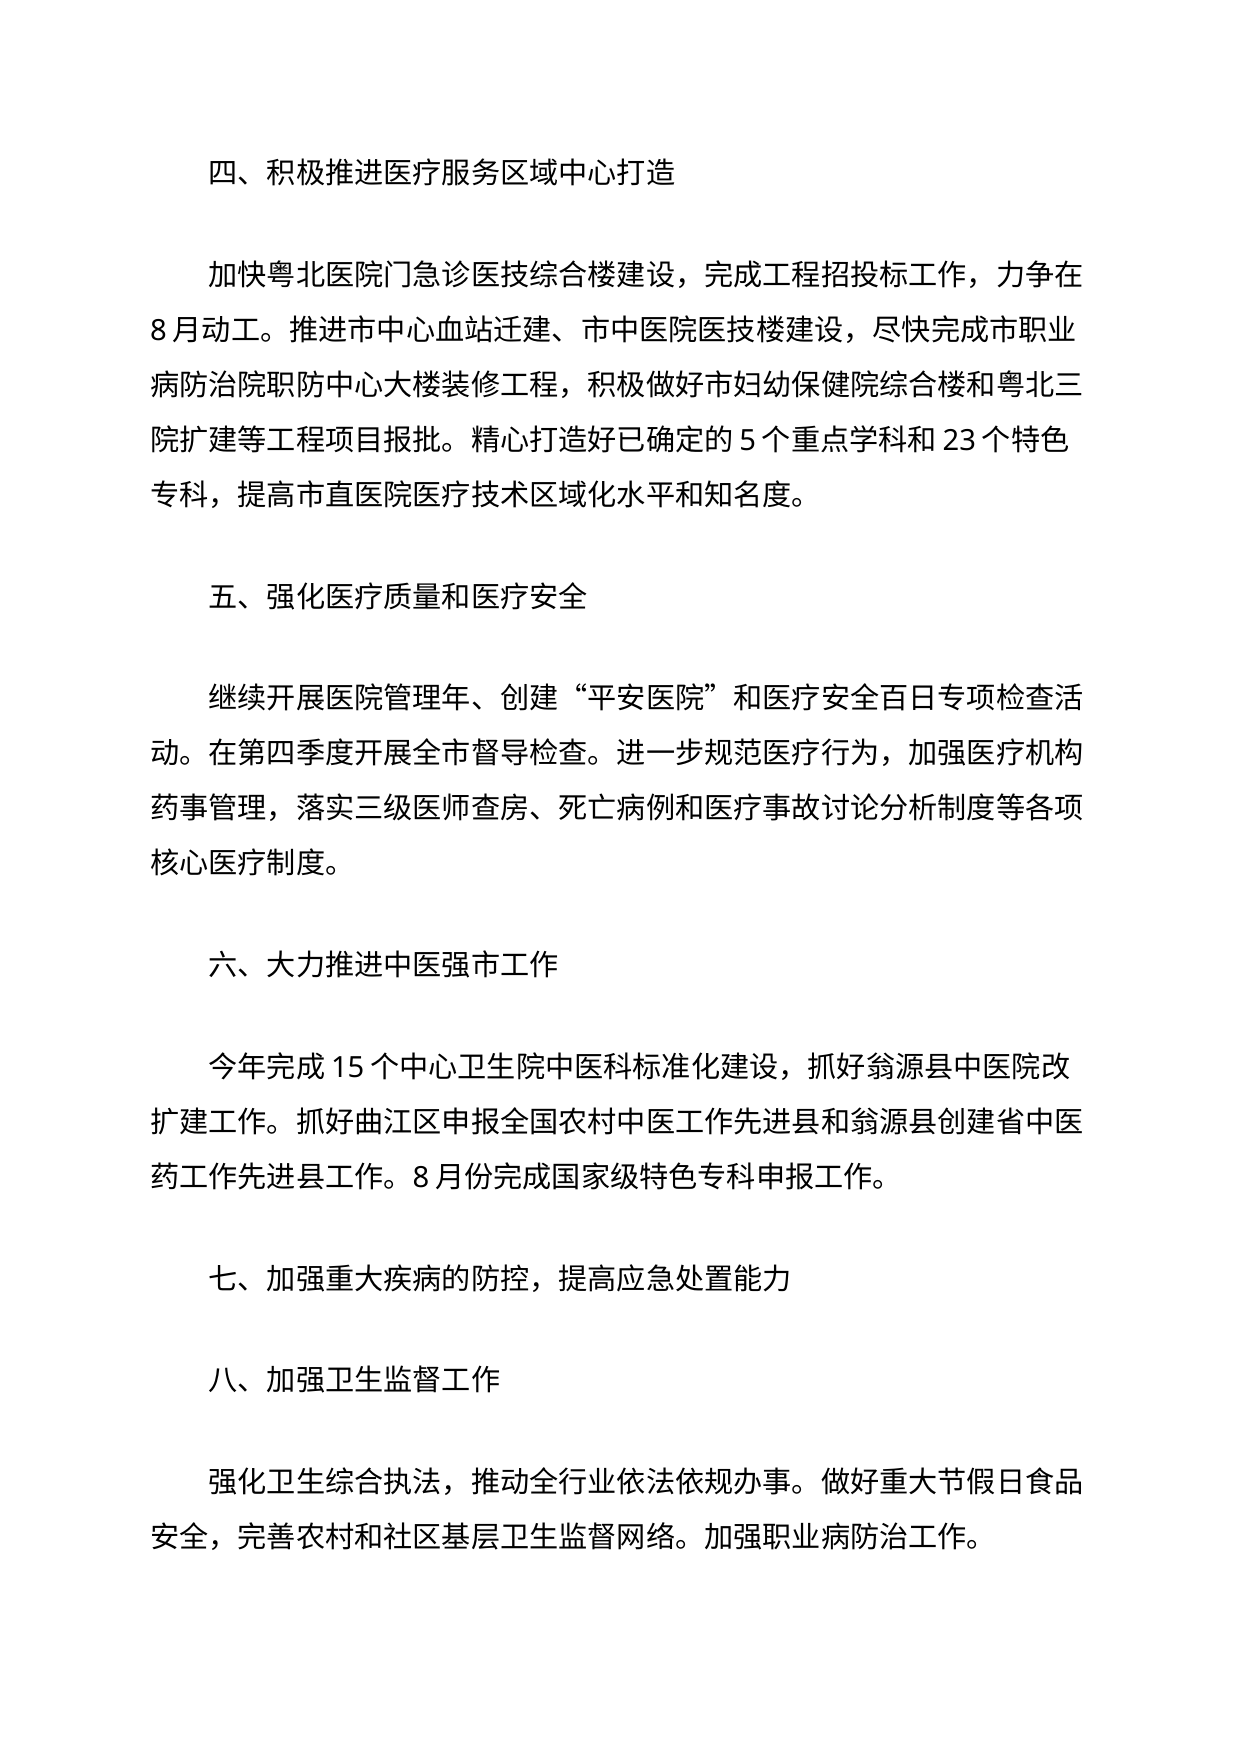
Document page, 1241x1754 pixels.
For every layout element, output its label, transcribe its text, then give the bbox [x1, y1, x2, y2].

text 继续开展医院管理年、创建“平安医院”和医疗安全百日专项检查活动。在第四季度开展全市督导检查。进一步规范医疗行为，加强医疗机构药事管理，落实三级医师查房、死亡病例和医疗事故讨论分析制度等各项核心医疗制度。 [150, 675, 1090, 882]
text 七、加强重大疾病的防控，提高应急处置能力 [150, 1255, 1090, 1297]
text 五、强化医疗质量和医疗安全 [150, 573, 1090, 616]
text 加快粤北医院门急诊医技综合楼建设，完成工程招投标工作，力争在8月动工。推进市中心血站迁建、市中医院医技楼建设，尽快完成市职业病防治院职防中心大楼装修工程，积极做好市妇幼保健院综合楼和粤北三院扩建等工程项目报批。精心打造好已确定的5个重点学科和23个特色专科，提高市直医院医疗技术区域化水平和知名度。 [150, 252, 1090, 514]
text 强化卫生综合执法，推动全行业依法依规办事。做好重大节假日食品安全，完善农村和社区基层卫生监督网络。加强职业病防治工作。 [150, 1459, 1090, 1556]
text 四、积极推进医疗服务区域中心打造 [150, 150, 1090, 192]
text 八、加强卫生监督工作 [150, 1357, 1090, 1399]
text 今年完成15个中心卫生院中医科标准化建设，抓好翁源县中医院改扩建工作。抓好曲江区申报全国农村中医工作先进县和翁源县创建省中医药工作先进县工作。8月份完成国家级特色专科申报工作。 [150, 1043, 1090, 1196]
text 六、大力推进中医强市工作 [150, 942, 1090, 984]
